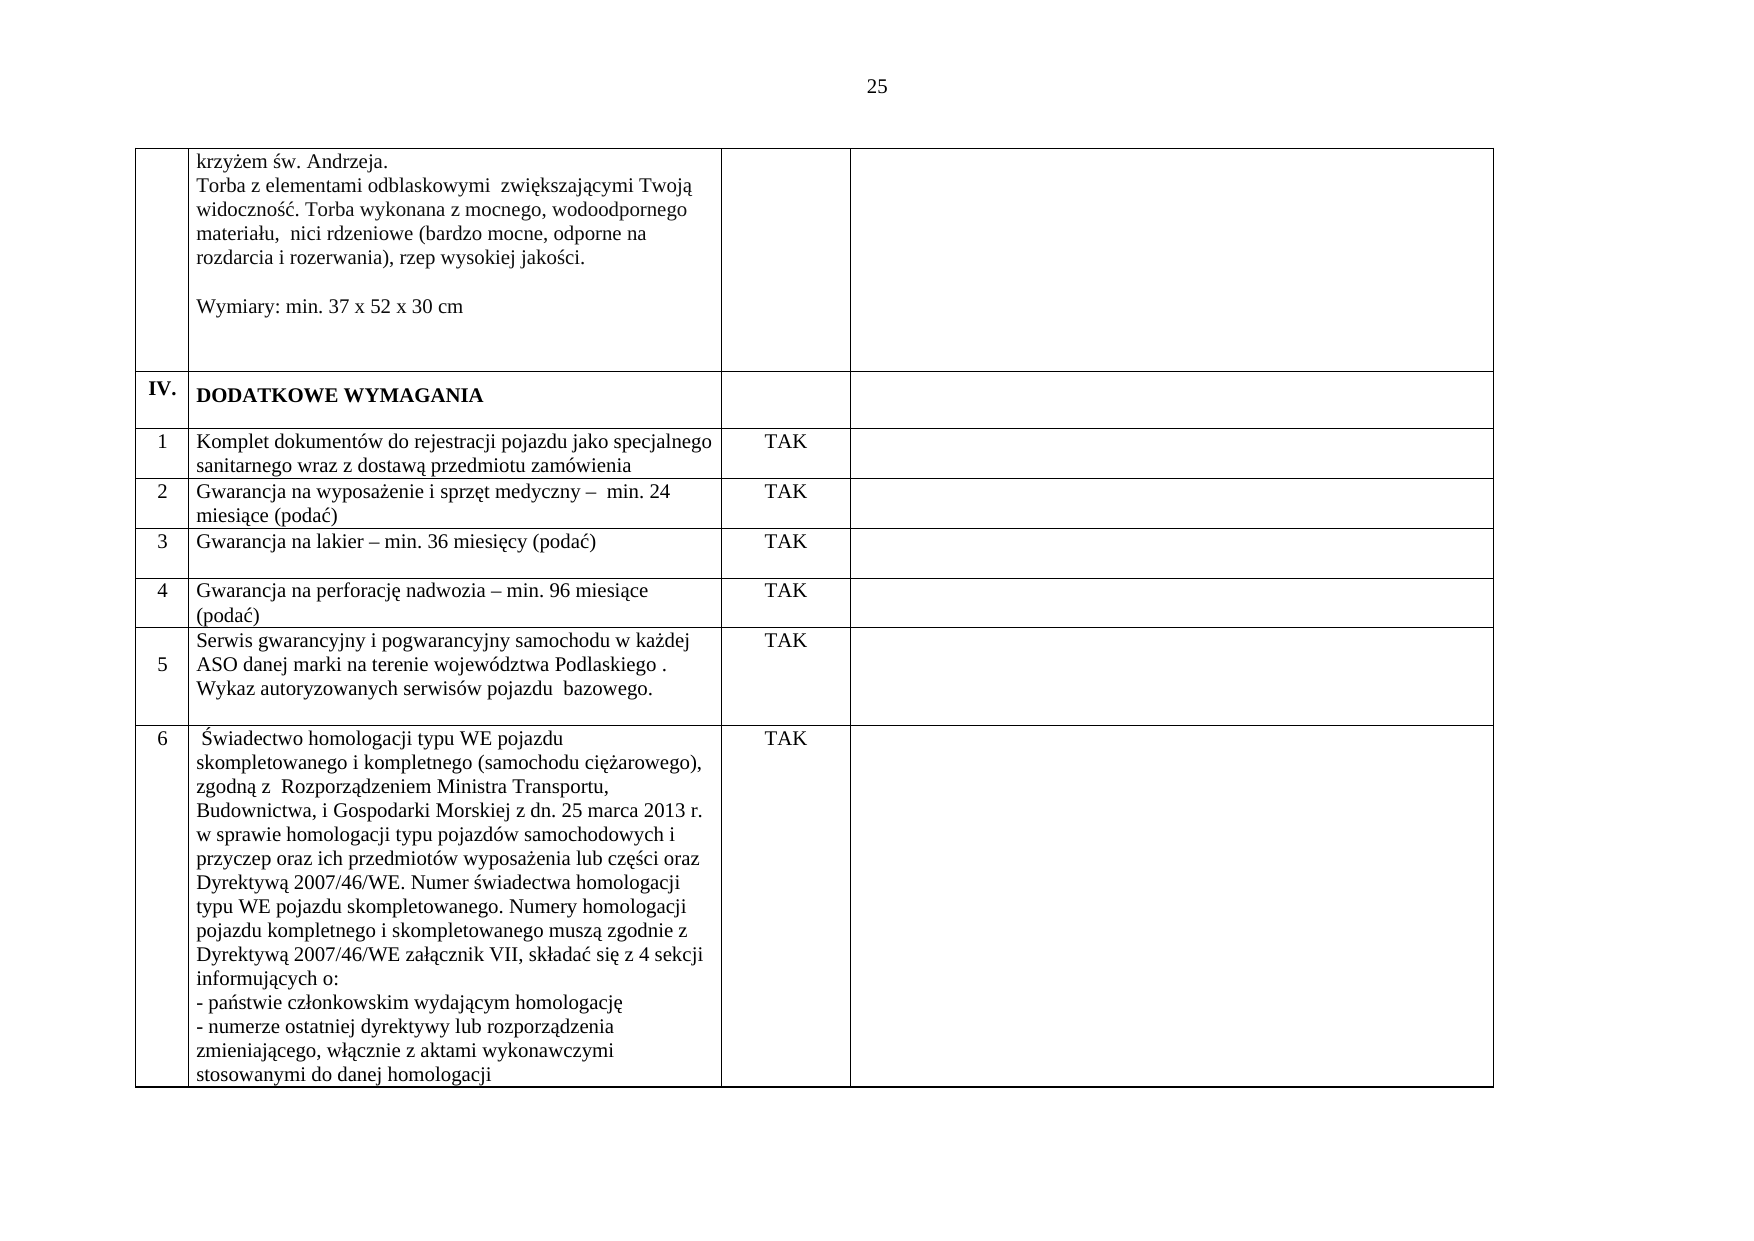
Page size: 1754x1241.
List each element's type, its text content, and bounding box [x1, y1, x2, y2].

table_cell Gwarancja na perforację nadwozia – min. 96 miesiące (podać) [189, 579, 721, 627]
table_cell [851, 726, 1493, 1086]
table_cell TAK [722, 429, 850, 478]
table_cell [851, 149, 1493, 371]
table_cell 6 [136, 726, 188, 1086]
table_cell 2 [136, 479, 188, 528]
table_cell [136, 149, 188, 371]
table_cell Serwis gwarancyjny i pogwarancyjny samochodu w każdej ASO danej marki na terenie województwa Podlaskiego . Wykaz autoryzowanych serwisów pojazdu bazowego. [189, 628, 721, 724]
table_cell [851, 529, 1493, 577]
table_cell 5 [136, 628, 188, 724]
table_cell [722, 149, 850, 371]
table_cell TAK [722, 628, 850, 724]
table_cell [189, 149, 721, 371]
table_cell TAK [722, 579, 850, 627]
table_cell Komplet dokumentów do rejestracji pojazdu jako specjalnego sanitarnego wraz z dostawą przedmiotu zamówienia [189, 429, 721, 478]
table_cell [851, 579, 1493, 627]
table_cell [189, 726, 721, 1086]
table_cell Gwarancja na lakier – min. 36 miesięcy (podać) [189, 529, 721, 577]
table_cell [851, 628, 1493, 724]
table_cell TAK [722, 479, 850, 528]
table_cell 1 [136, 429, 188, 478]
table_cell [851, 429, 1493, 478]
table_cell [851, 479, 1493, 528]
table_cell TAK [722, 529, 850, 577]
table_cell TAK [722, 726, 850, 1086]
table_cell 4 [136, 579, 188, 627]
table_cell [851, 372, 1493, 428]
table_cell DODATKOWE WYMAGANIA [189, 372, 721, 428]
table_cell 3 [136, 529, 188, 577]
table_cell Gwarancja na wyposażenie i sprzęt medyczny – min. 24 miesiące (podać) [189, 479, 721, 528]
table_cell IV. [136, 372, 188, 428]
table_cell [722, 372, 850, 428]
